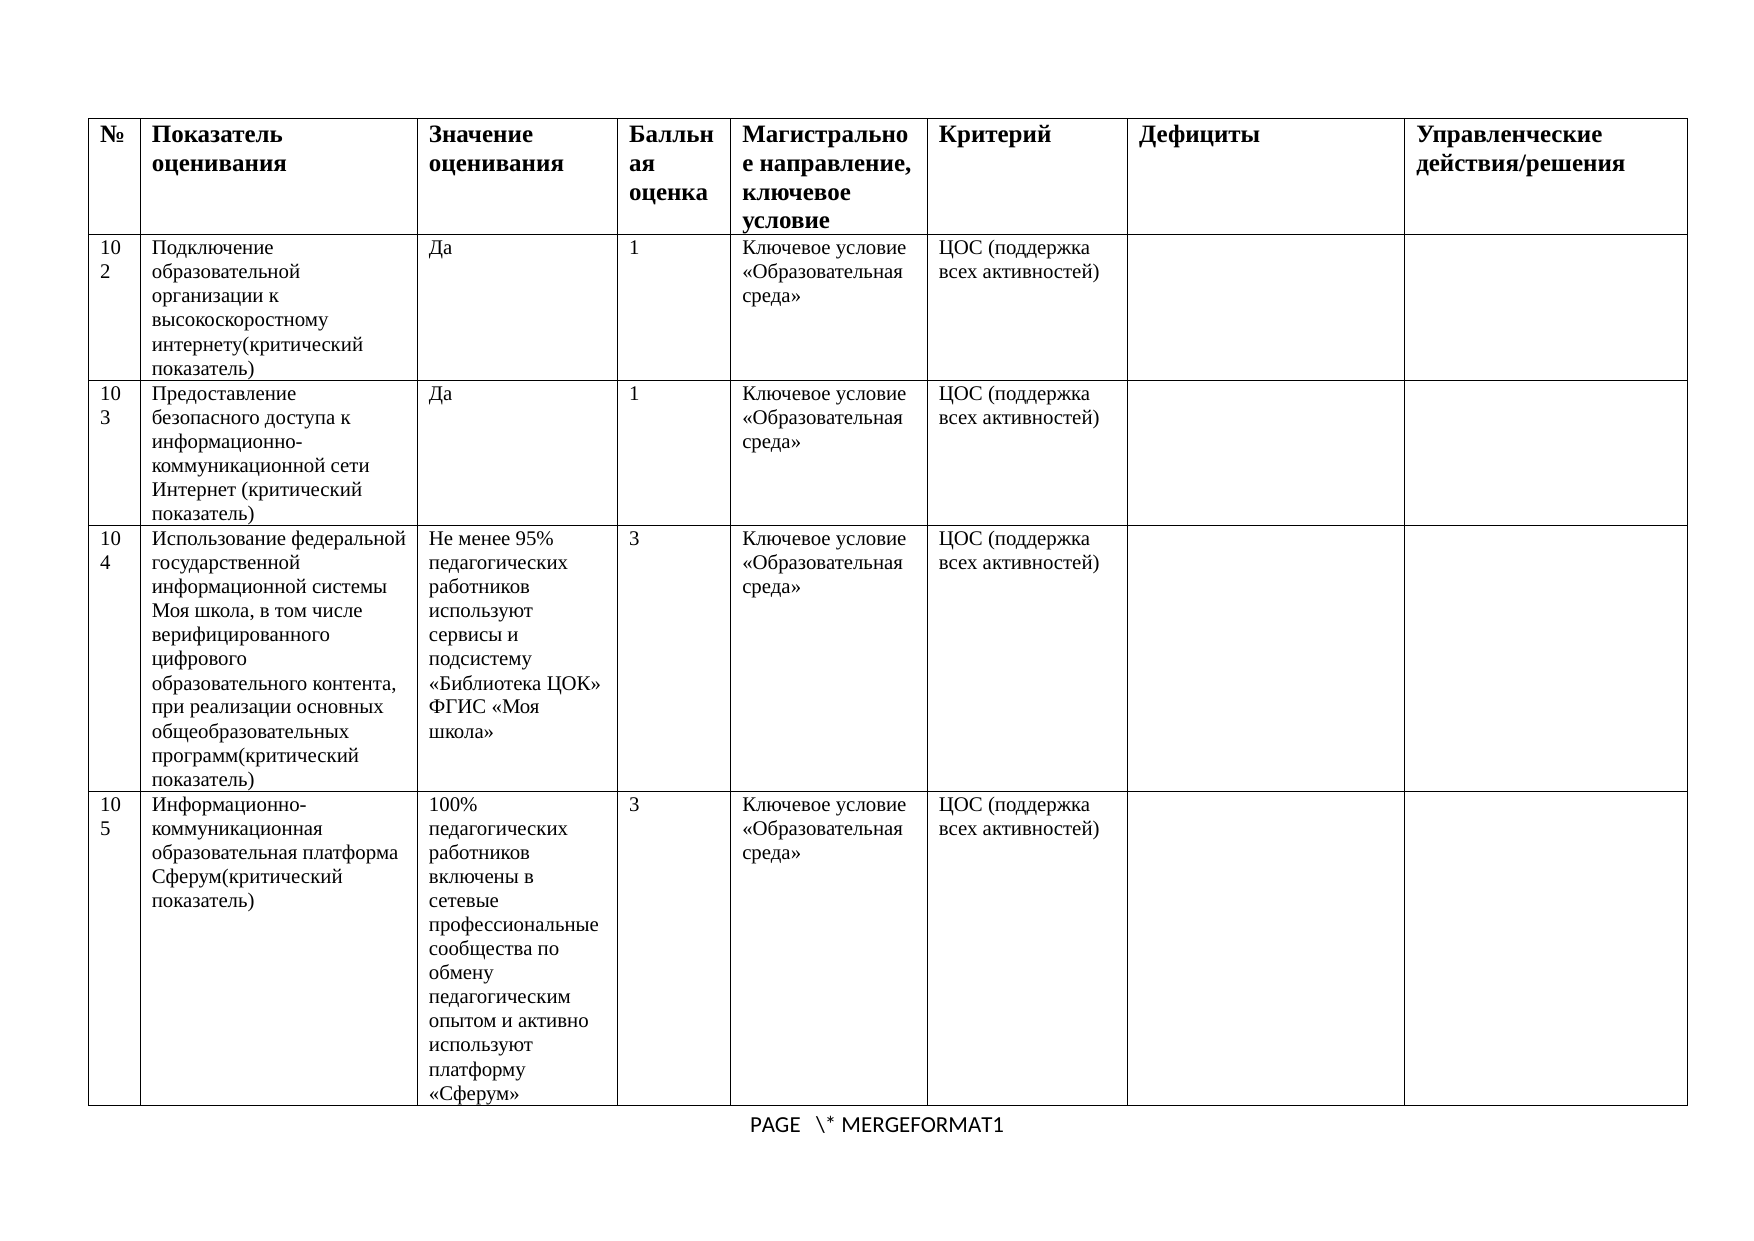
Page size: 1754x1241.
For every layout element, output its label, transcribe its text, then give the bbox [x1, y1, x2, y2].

table_cell ЦОС (поддержка всех активностей) [928, 235, 1127, 379]
table_header Значение оценивания [418, 119, 617, 234]
table_header № [89, 119, 140, 234]
table_cell Ключевое условие «Образовательная среда» [731, 526, 927, 791]
table_cell 104 [89, 526, 140, 791]
table_cell ЦОС (поддержка всех активностей) [928, 381, 1127, 525]
table_cell 1 [618, 235, 730, 379]
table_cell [731, 235, 927, 379]
table_cell Да [418, 381, 617, 525]
table_header Магистральное направление, ключевое условие [731, 119, 927, 234]
table_cell Да [418, 235, 617, 379]
table_cell [1128, 235, 1404, 379]
table_cell Использование федеральной государственной информационной системы Моя школа, в том числе верифицированного цифрового образовательного контента, при реализации основных общеобразовательных программ(критический показатель) [141, 526, 417, 791]
table_cell 100% педагогических работников включены в сетевые профессиональные сообщества по обмену педагогическим опытом и активно используют платформу «Сферум» [418, 792, 617, 1104]
table_header Балльная оценка [618, 119, 730, 234]
table_cell Подключение образовательной организации к высокоскоростному интернету(критический показатель) [141, 235, 417, 379]
table_cell 103 [89, 381, 140, 525]
table_cell Информационно-коммуникационная образовательная платформа Сферум(критический показатель) [141, 792, 417, 1104]
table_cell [731, 792, 927, 1104]
table_cell [1405, 526, 1687, 791]
table_cell [1405, 381, 1687, 525]
table_cell 3 [618, 792, 730, 1104]
table_cell [1128, 526, 1404, 791]
table_cell Не менее 95% педагогических работников используют сервисы и подсистему «Библиотека ЦОК» ФГИС «Моя школа» [418, 526, 617, 791]
table_cell [1128, 792, 1404, 1104]
table_cell [1405, 235, 1687, 379]
table_cell ЦОС (поддержка всех активностей) [928, 792, 1127, 1104]
table_cell 3 [618, 526, 730, 791]
table_cell Ключевое условие «Образовательная среда» [731, 381, 927, 525]
table_cell [1128, 381, 1404, 525]
table_cell 105 [89, 792, 140, 1104]
table_cell ЦОС (поддержка всех активностей) [928, 526, 1127, 791]
table_header Критерий [928, 119, 1127, 234]
table_cell Предоставление безопасного доступа к информационно-коммуникационной сети Интернет (критический показатель) [141, 381, 417, 525]
table_header Управленческие действия/решения [1405, 119, 1687, 234]
table_cell [1405, 792, 1687, 1104]
table_header Показатель оценивания [141, 119, 417, 234]
table_header Дефициты [1128, 119, 1404, 234]
table_cell 1 [618, 381, 730, 525]
table_cell 102 [89, 235, 140, 379]
